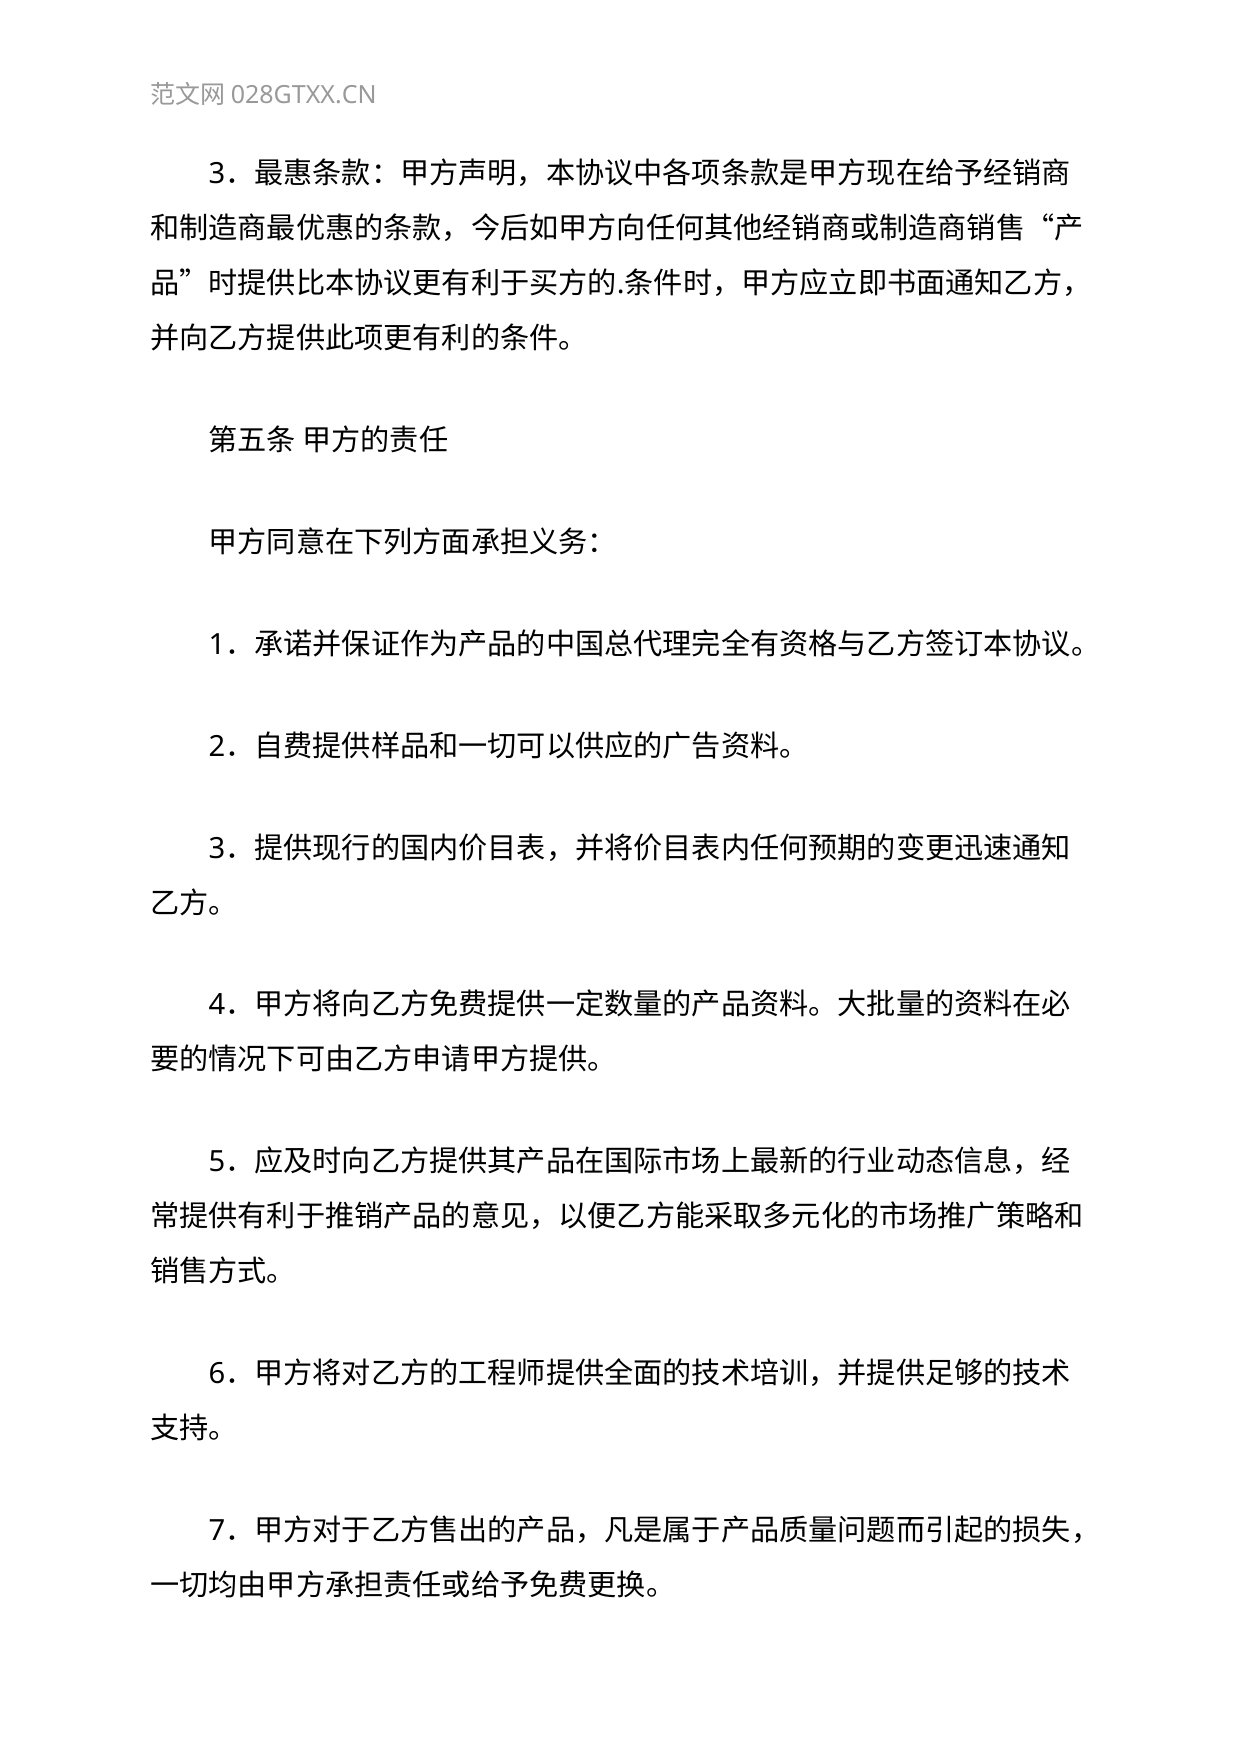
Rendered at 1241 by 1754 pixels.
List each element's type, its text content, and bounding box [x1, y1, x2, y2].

text 7．甲方对于乙方售出的产品，凡是属于产品质量问题而引起的损失，一切均由甲方承担责任或给予免费更换。 [150, 1506, 1090, 1603]
text 3．提供现行的国内价目表，并将价目表内任何预期的变更迅速通知乙方。 [150, 824, 1090, 921]
text 第五条 甲方的责任 [150, 417, 1090, 459]
text 2．自费提供样品和一切可以供应的广告资料。 [150, 722, 1090, 764]
text 1．承诺并保证作为产品的中国总代理完全有资格与乙方签订本协议。 [150, 620, 1090, 663]
text 3．最惠条款：甲方声明，本协议中各项条款是甲方现在给予经销商和制造商最优惠的条款，今后如甲方向任何其他经销商或制造商销售“产品”时提供比本协议更有利于买方的.条件时，甲方应立即书面通知乙方，并向乙方提供此项更有利的条件。 [150, 150, 1090, 357]
text 6．甲方将对乙方的工程师提供全面的技术培训，并提供足够的技术支持。 [150, 1349, 1090, 1447]
text 5．应及时向乙方提供其产品在国际市场上最新的行业动态信息，经常提供有利于推销产品的意见，以便乙方能采取多元化的市场推广策略和销售方式。 [150, 1138, 1090, 1290]
text 4．甲方将向乙方免费提供一定数量的产品资料。大批量的资料在必要的情况下可由乙方申请甲方提供。 [150, 981, 1090, 1078]
text 甲方同意在下列方面承担义务： [150, 518, 1090, 561]
